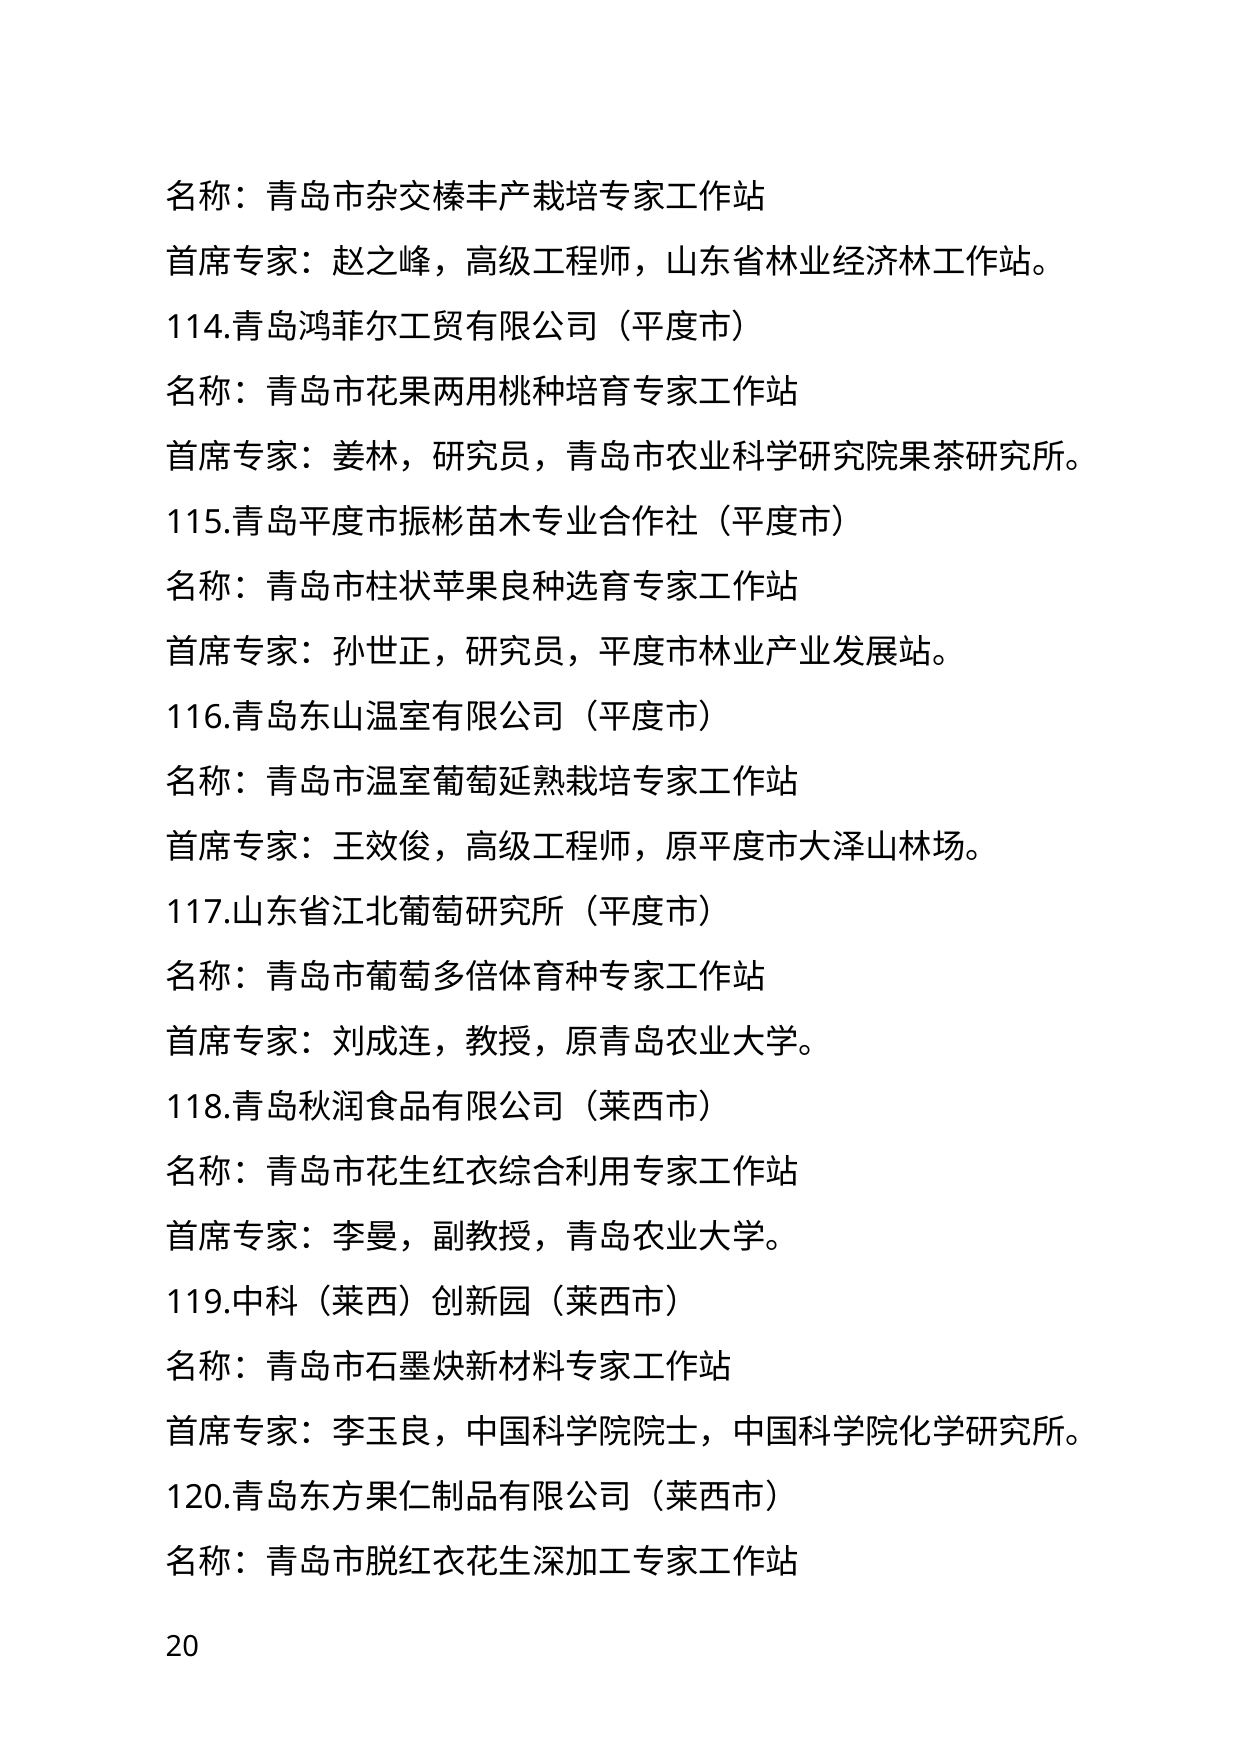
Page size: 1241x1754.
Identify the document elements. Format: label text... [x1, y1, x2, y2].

text 首席专家：赵之峰，高级工程师，山东省林业经济林工作站。 [165, 227, 1087, 292]
text 首席专家：姜林，研究员，青岛市农业科学研究院果茶研究所。 [165, 422, 1087, 487]
text 119.中科（莱西）创新园（莱西市） [165, 1267, 1087, 1332]
text 120.青岛东方果仁制品有限公司（莱西市） [165, 1462, 1087, 1527]
text 首席专家：李玉良，中国科学院院士，中国科学院化学研究所。 [165, 1397, 1087, 1462]
text 114.青岛鸿菲尔工贸有限公司（平度市） [165, 292, 1087, 357]
text 名称：青岛市花生红衣综合利用专家工作站 [165, 1137, 1087, 1202]
text 116.青岛东山温室有限公司（平度市） [165, 682, 1087, 747]
text 名称：青岛市花果两用桃种培育专家工作站 [165, 357, 1087, 422]
text 首席专家：刘成连，教授，原青岛农业大学。 [165, 1007, 1087, 1072]
text 名称：青岛市杂交榛丰产栽培专家工作站 [165, 162, 1087, 227]
text 115.青岛平度市振彬苗木专业合作社（平度市） [165, 487, 1087, 552]
text 名称：青岛市葡萄多倍体育种专家工作站 [165, 942, 1087, 1007]
text 首席专家：孙世正，研究员，平度市林业产业发展站。 [165, 617, 1087, 682]
text 首席专家：李曼，副教授，青岛农业大学。 [165, 1202, 1087, 1267]
text 首席专家：王效俊，高级工程师，原平度市大泽山林场。 [165, 812, 1087, 877]
text 名称：青岛市石墨炔新材料专家工作站 [165, 1332, 1087, 1397]
text 名称：青岛市柱状苹果良种选育专家工作站 [165, 552, 1087, 617]
text 名称：青岛市温室葡萄延熟栽培专家工作站 [165, 747, 1087, 812]
text 118.青岛秋润食品有限公司（莱西市） [165, 1072, 1087, 1137]
text 117.山东省江北葡萄研究所（平度市） [165, 877, 1087, 942]
text 名称：青岛市脱红衣花生深加工专家工作站 [165, 1527, 1087, 1592]
